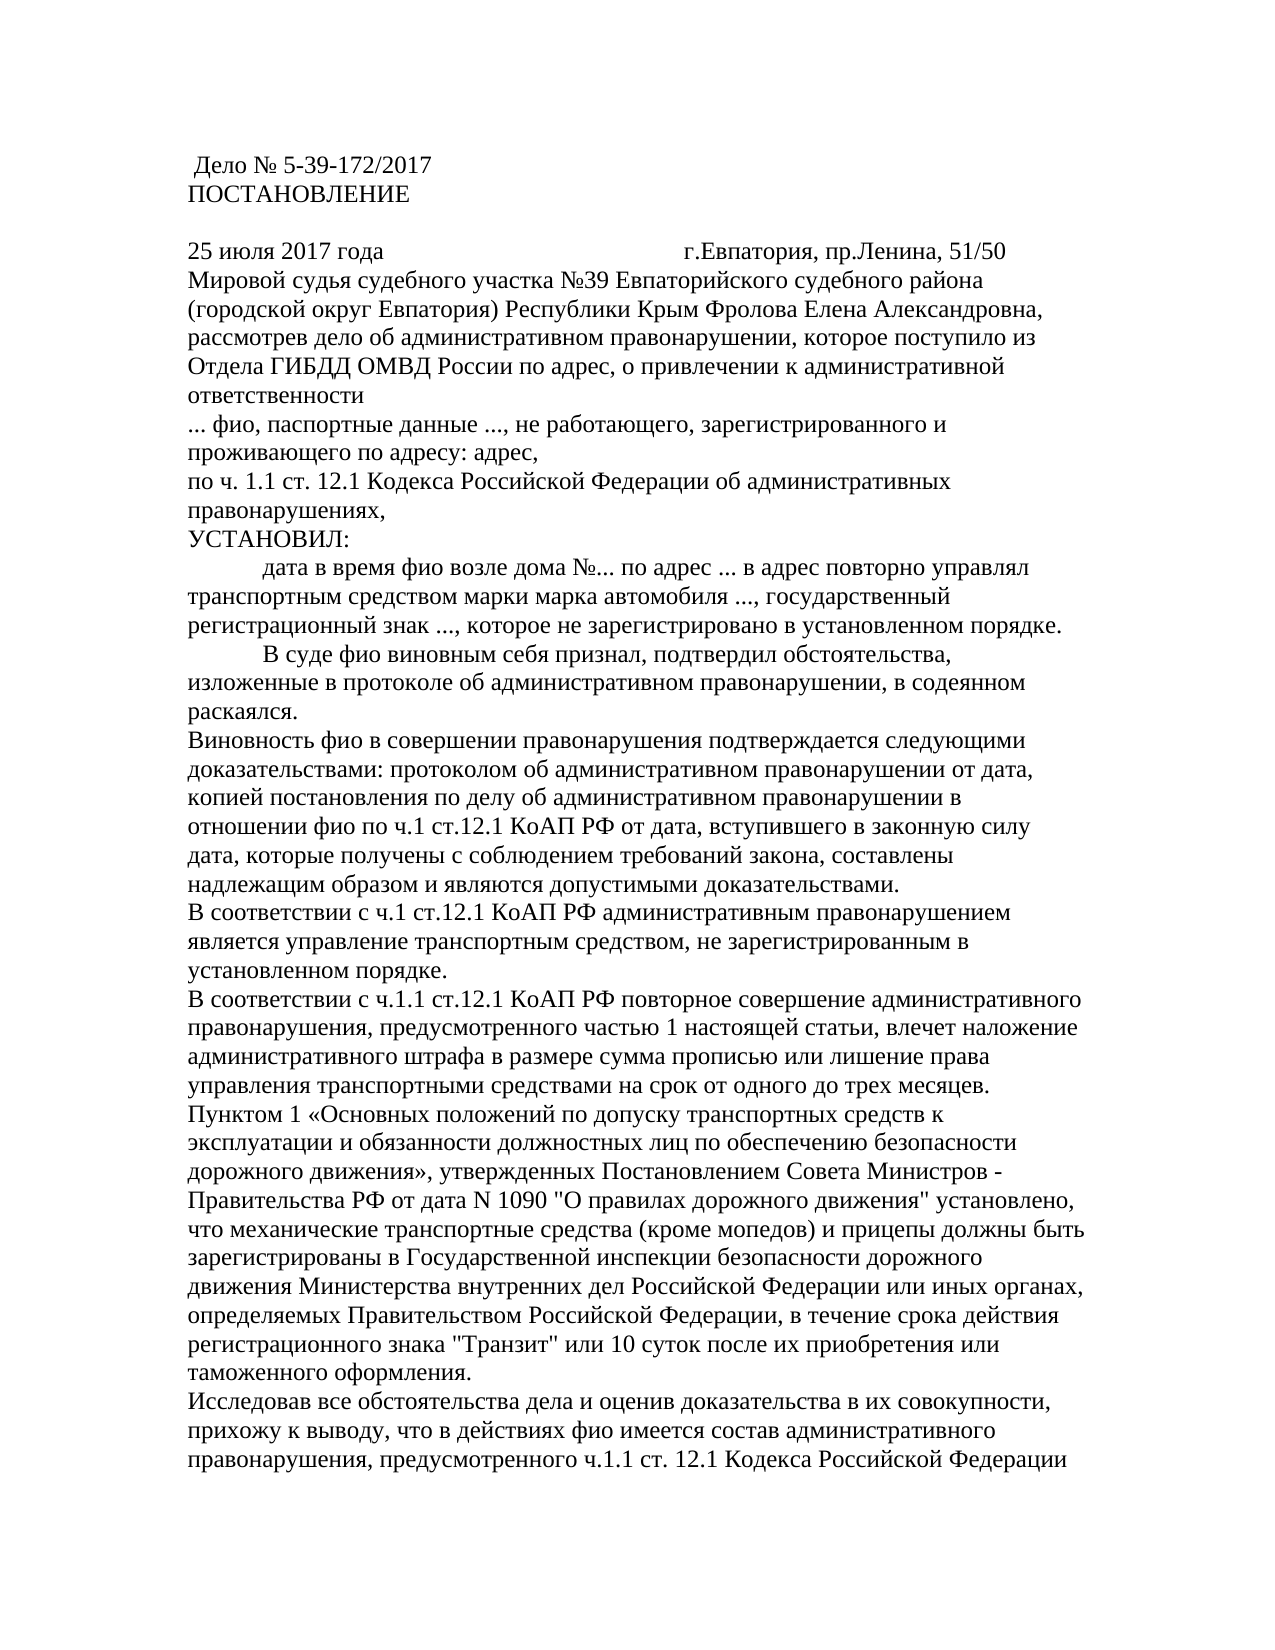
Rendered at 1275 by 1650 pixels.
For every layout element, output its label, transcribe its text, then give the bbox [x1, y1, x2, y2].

text В суде фио виновным себя признал, подтвердил обстоятельства, изложенные в протоколе об административном правонарушении, в содеянном раскаялся. [187, 639, 1087, 725]
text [187, 1386, 1087, 1472]
text по ч. 1.1 ст. 12.1 Кодекса Российской Федерации об административных правонарушениях, [187, 466, 1087, 524]
text ... фио, паспортные данные ..., не работающего, зарегистрированного и проживающего по адресу: адрес, [187, 409, 1087, 466]
text В соответствии с ч.1 ст.12.1 КоАП РФ административным правонарушением является управление транспортным средством, не зарегистрированным в установленном порядке. [187, 897, 1087, 984]
text дата в время фио возле дома №... по адрес ... в адрес повторно управлял транспортным средством марки марка автомобиля ..., государственный регистрационный знак ..., которое не зарегистрировано в установленном порядке. [187, 552, 1087, 639]
text 25 июля 2017 года г.Евпатория, пр.Ленина, 51/50 [187, 236, 1087, 265]
text Мировой судья судебного участка №39 Евпаторийского судебного района (городской округ Евпатория) Республики Крым Фролова Елена Александровна, рассмотрев дело об административном правонарушении, которое поступило из Отдела ГИБДД ОМВД России по адрес, о привлечении к административной ответственности [187, 265, 1087, 409]
text Виновность фио в совершении правонарушения подтверждается следующими доказательствами: протоколом об административном правонарушении от дата, копией постановления по делу об административном правонарушении в отношении фио по ч.1 ст.12.1 КоАП РФ от дата, вступившего в законную силу дата, которые получены с соблюдением требований закона, составлены надлежащим образом и являются допустимыми доказательствами. [187, 725, 1087, 897]
text Дело № 5-39-172/2017 [187, 150, 1087, 179]
text УСТАНОВИЛ: [187, 524, 1087, 552]
text В соответствии с ч.1.1 ст.12.1 КоАП РФ повторное совершение административного правонарушения, предусмотренного частью 1 настоящей статьи, влечет наложение административного штрафа в размере сумма прописью или лишение права управления транспортными средствами на срок от одного до трех месяцев. [187, 984, 1087, 1099]
text Пунктом 1 «Основных положений по допуску транспортных средств к эксплуатации и обязанности должностных лиц по обеспечению безопасности дорожного движения», утвержденных Постановлением Совета Министров - Правительства РФ от дата N 1090 "О правилах дорожного движения" установлено, что механические транспортные средства (кроме мопедов) и прицепы должны быть зарегистрированы в Государственной инспекции безопасности дорожного движения Министерства внутренних дел Российской Федерации или иных органах, определяемых Правительством Российской Федерации, в течение срока действия регистрационного знака "Транзит" или 10 суток после их приобретения или таможенного оформления. [187, 1099, 1087, 1386]
text ПОСТАНОВЛЕНИЕ [187, 179, 1087, 207]
